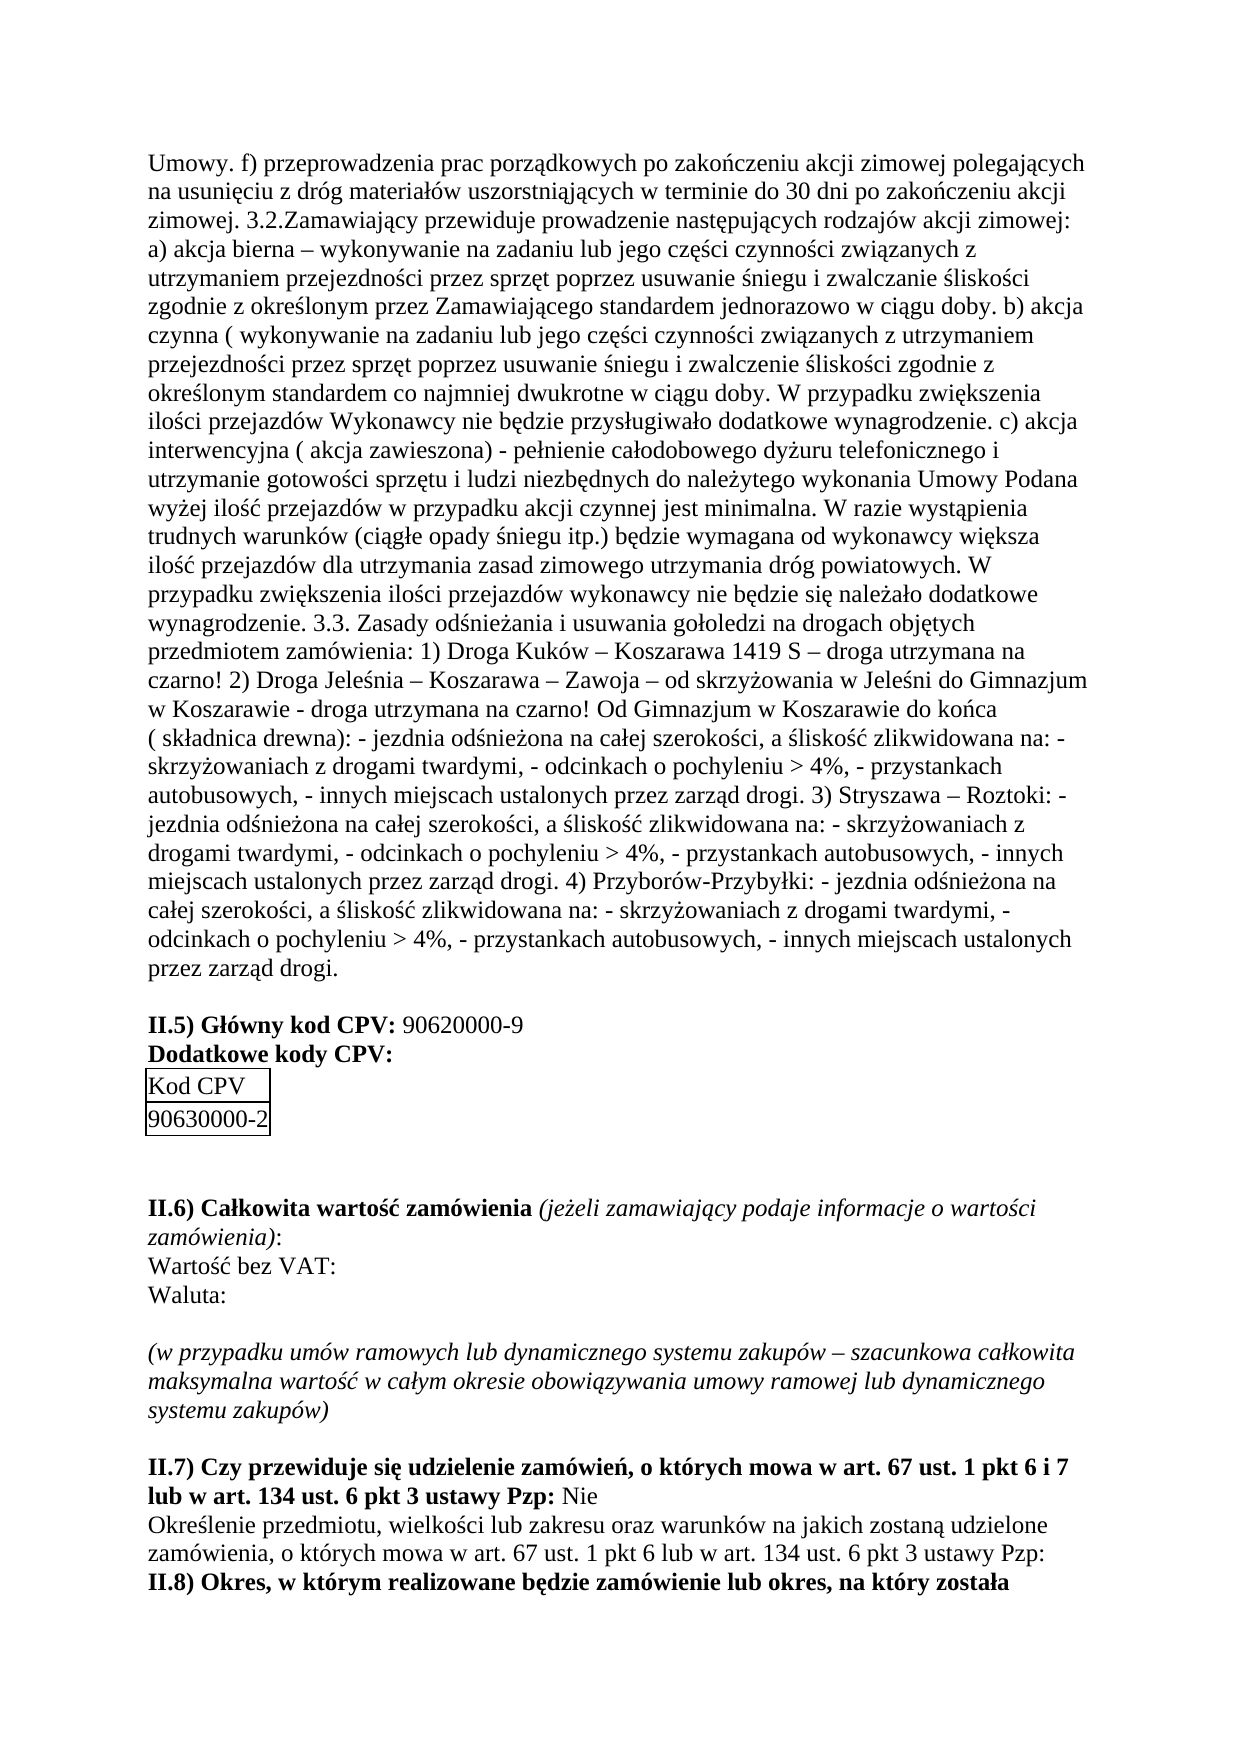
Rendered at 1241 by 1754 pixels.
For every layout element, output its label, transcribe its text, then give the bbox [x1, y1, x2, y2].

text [148, 148, 1093, 1068]
table_header Kod CPV [147, 1069, 269, 1101]
text II.6) Całkowita wartość zamówienia (jeżeli zamawiający podaje informacje o wartości zamówienia): Wartość bez VAT: Waluta: [148, 1136, 1093, 1308]
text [148, 1423, 1093, 1596]
text (w przypadku umów ramowych lub dynamicznego systemu zakupów – szacunkowa całkowita maksymalna wartość w całym okresie obowiązywania umowy ramowej lub dynamicznego systemu zakupów) [148, 1308, 1093, 1423]
table_cell 90630000-2 [147, 1103, 269, 1134]
